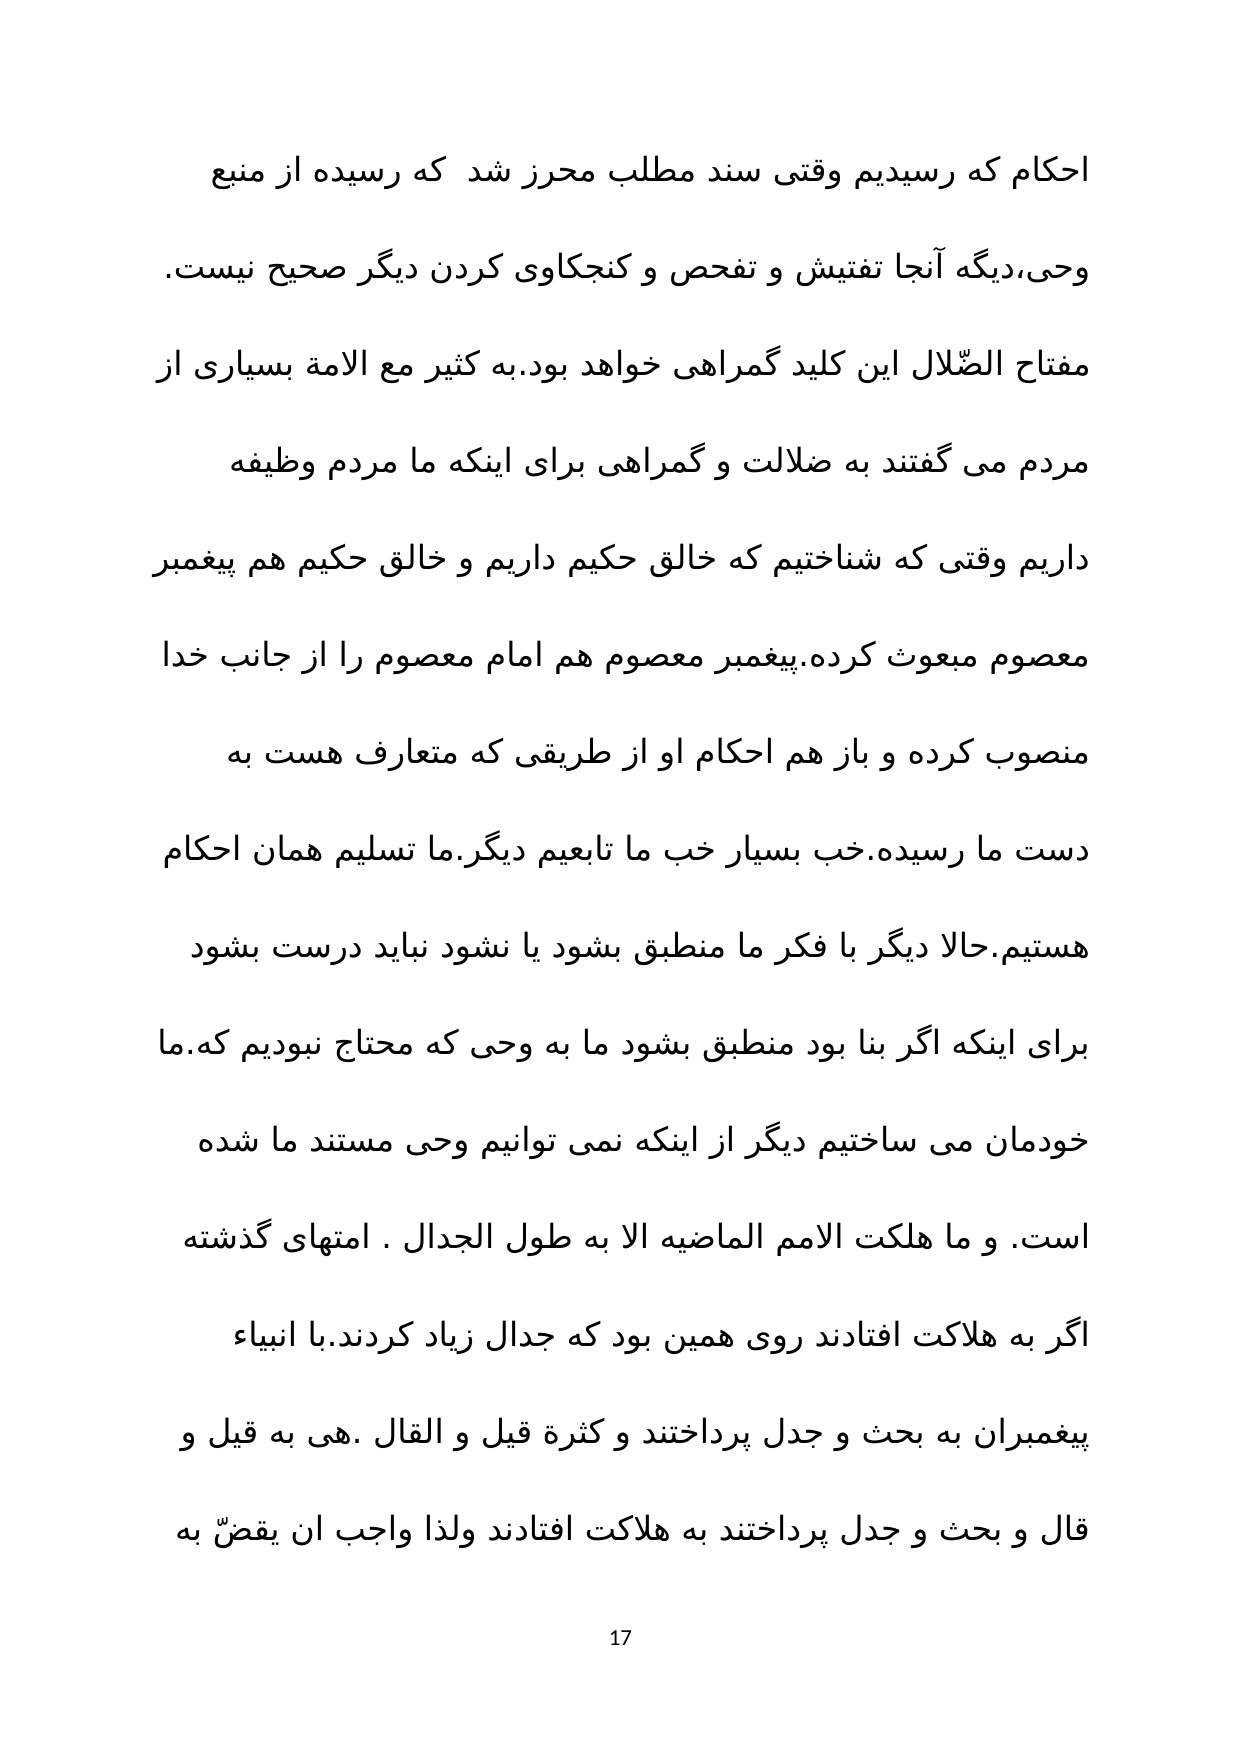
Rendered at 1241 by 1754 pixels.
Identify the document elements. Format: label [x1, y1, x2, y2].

text [150, 150, 1090, 1548]
